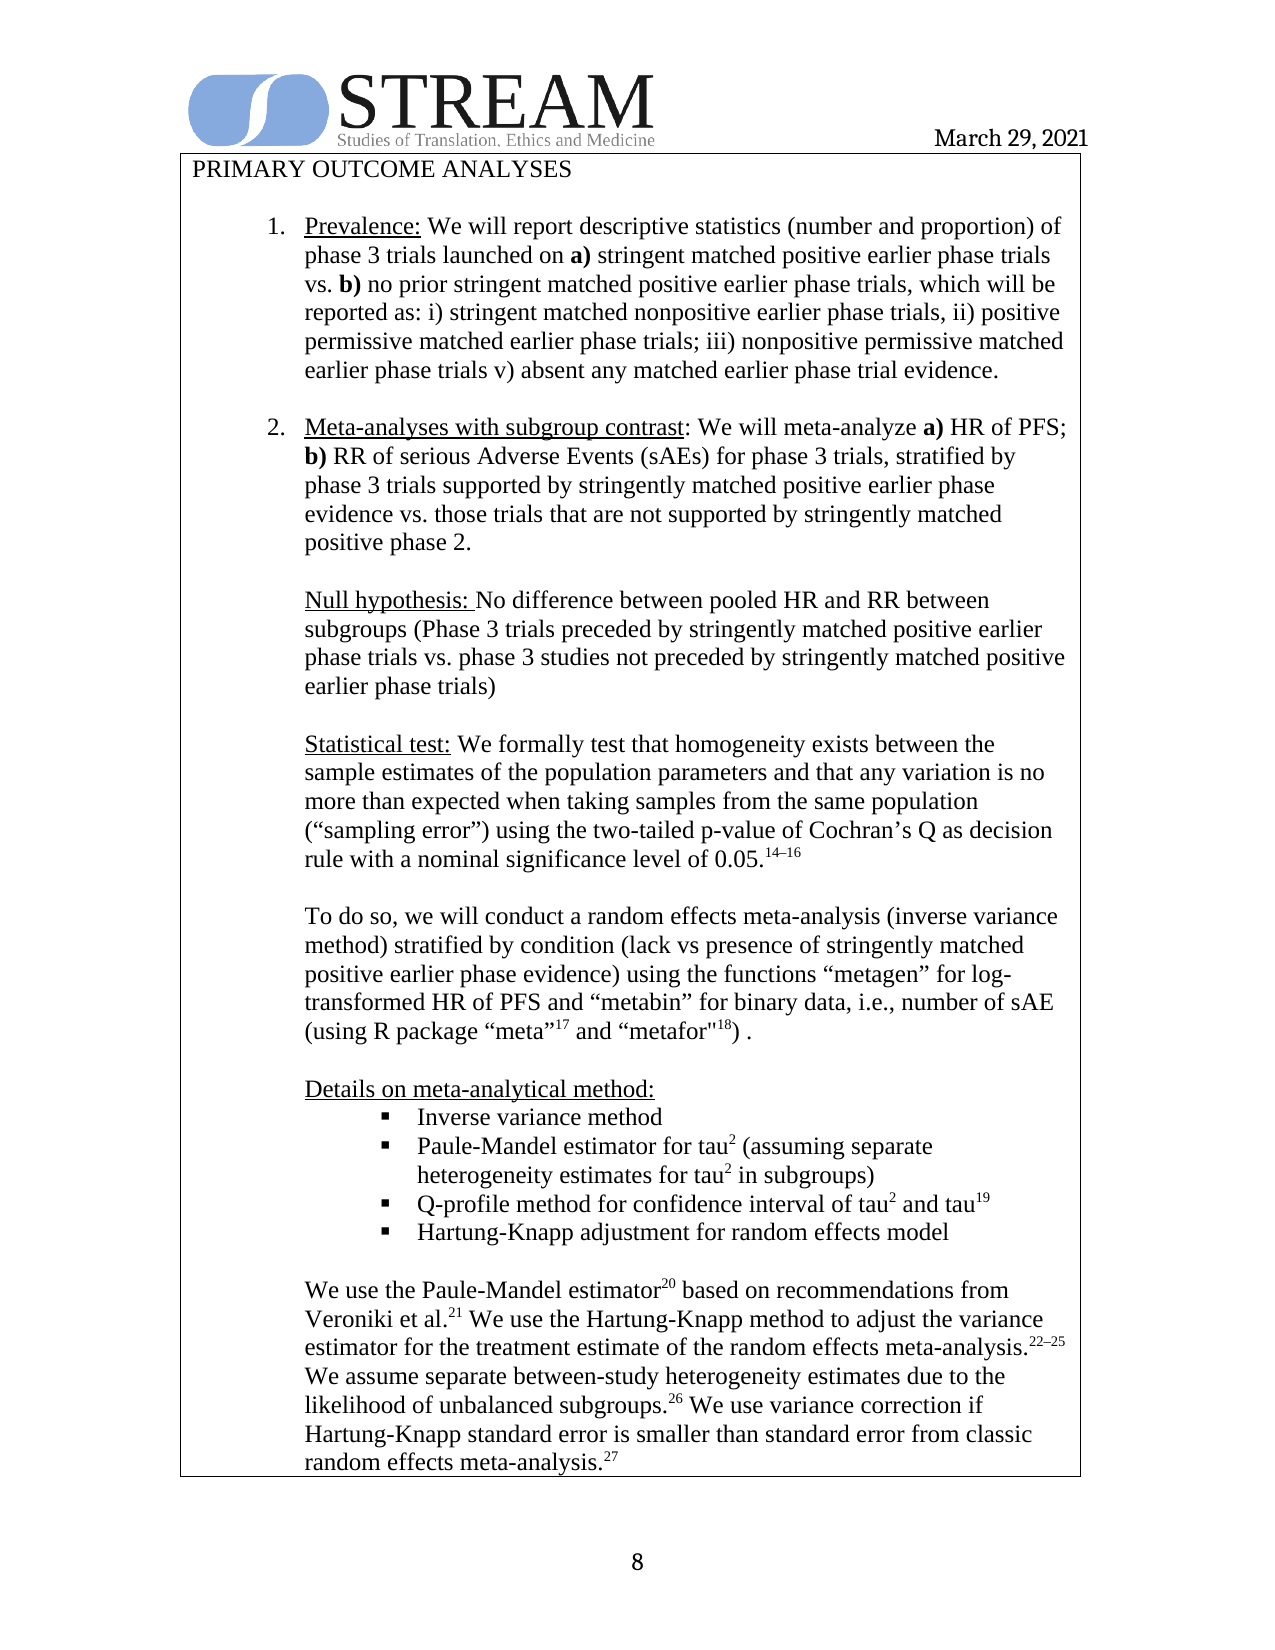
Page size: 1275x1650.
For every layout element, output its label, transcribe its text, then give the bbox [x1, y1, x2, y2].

picture [187, 73, 656, 147]
